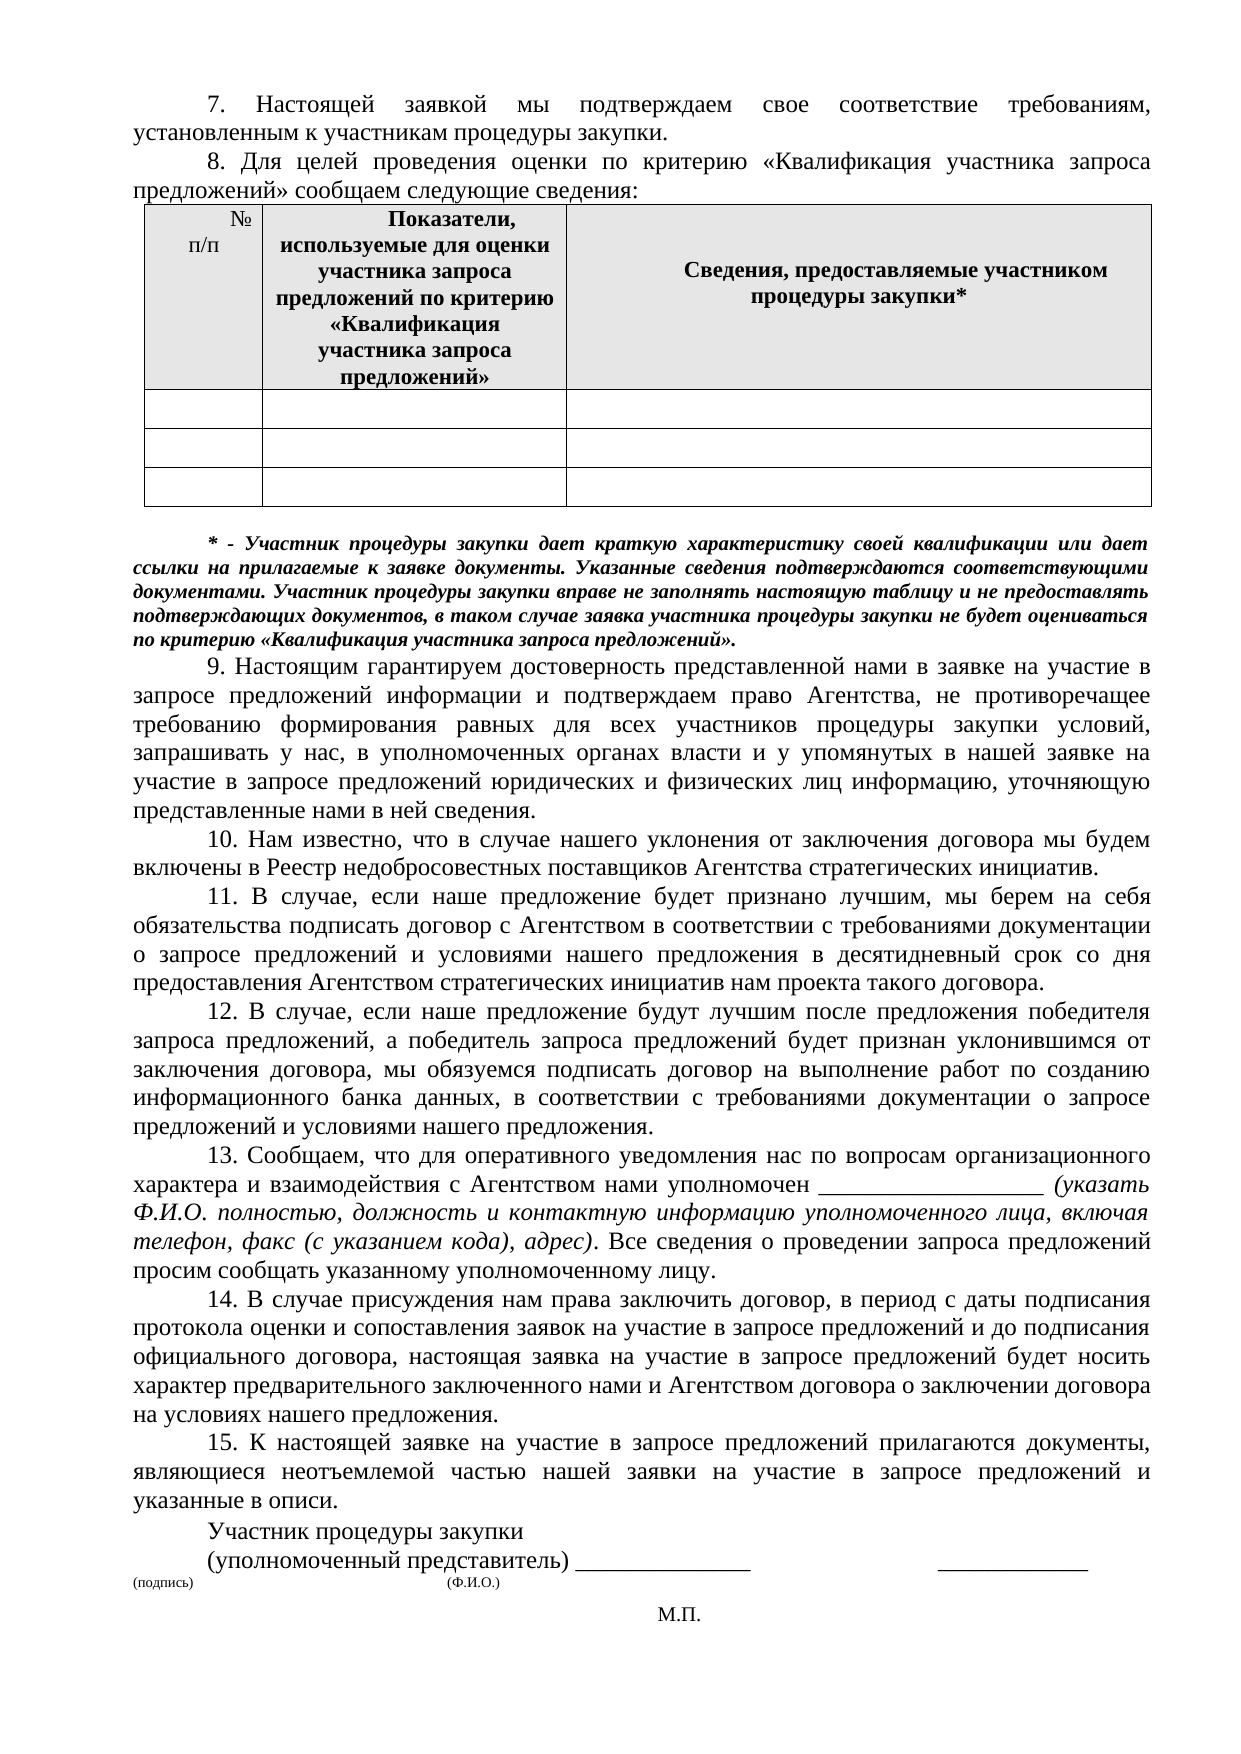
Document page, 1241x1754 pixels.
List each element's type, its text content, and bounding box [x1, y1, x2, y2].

table_cell [567, 468, 1151, 506]
table_cell [567, 429, 1151, 467]
text 15. К настоящей заявке на участие в запросе предложений прилагаются документы, являющиеся неотъемлемой частью нашей заявки на участие в запросе предложений и указанные в описи. [133, 1427, 1152, 1514]
text 11. В случае, если наше предложение будет признано лучшим, мы берем на себя обязательства подписать договор с Агентством в соответствии с требованиями документации о запросе предложений и условиями нашего предложения в десятидневный срок со дня предоставления Агентством стратегических инициатив нам проекта такого договора. [133, 881, 1152, 996]
text 7. Настоящей заявкой мы подтверждаем свое соответствие требованиям, установленным к участникам процедуры закупки. [133, 89, 1152, 146]
table_header № п/п [145, 205, 262, 389]
text Участник процедуры закупки [133, 1516, 1152, 1545]
text М.П. [133, 1602, 1152, 1626]
text 13. Сообщаем, что для оперативного уведомления нас по вопросам организационного характера и взаимодействия с Агентством нами уполномочен __________________ (указать Ф.И.О. полностью, должность и контактную информацию уполномоченного лица, включая телефон, факс (с указанием кода), адрес). Все сведения о проведении запроса предложений просим сообщать указанному уполномоченному лицу. [133, 1140, 1152, 1284]
table_header Показатели, используемые для оценки участника запроса предложений по критерию «Квалификация участника запроса предложений» [263, 205, 566, 389]
text 10. Нам известно, что в случае нашего уклонения от заключения договора мы будем включены в Реестр недобросовестных поставщиков Агентства стратегических инициатив. [133, 824, 1152, 881]
text (уполномоченный представитель) ______________ ____________ (подпись) (Ф.И.О.) [133, 1545, 1152, 1602]
table_header Сведения, предоставляемые участником процедуры закупки* [567, 205, 1151, 389]
table_cell [145, 429, 262, 467]
table_cell [145, 468, 262, 506]
table_cell [263, 468, 566, 506]
table_cell [145, 390, 262, 428]
text 9. Настоящим гарантируем достоверность представленной нами в заявке на участие в запросе предложений информации и подтверждаем право Агентства, не противоречащее требованию формирования равных для всех участников процедуры закупки условий, запрашивать у нас, в уполномоченных органах власти и у упомянутых в нашей заявке на участие в запросе предложений юридических и физических лиц информацию, уточняющую представленные нами в ней сведения. [133, 651, 1152, 824]
table_cell [263, 390, 566, 428]
text 12. В случае, если наше предложение будут лучшим после предложения победителя запроса предложений, а победитель запроса предложений будет признан уклонившимся от заключения договора, мы обязуемся подписать договор на выполнение работ по созданию информационного банка данных, в соответствии с требованиями документации о запросе предложений и условиями нашего предложения. [133, 996, 1152, 1140]
text 14. В случае присуждения нам права заключить договор, в период с даты подписания протокола оценки и сопоставления заявок на участие в запросе предложений и до подписания официального договора, настоящая заявка на участие в запросе предложений будет носить характер предварительного заключенного нами и Агентством договора о заключении договора на условиях нашего предложения. [133, 1284, 1152, 1427]
text 8. Для целей проведения оценки по критерию «Квалификация участника запроса предложений» сообщаем следующие сведения: [133, 146, 1152, 204]
table_cell [263, 429, 566, 467]
text * - Участник процедуры закупки дает краткую характеристику своей квалификации или дает ссылки на прилагаемые к заявке документы. Указанные сведения подтверждаются соответствующими документами. Участник процедуры закупки вправе не заполнять настоящую таблицу и не предоставлять подтверждающих документов, в таком случае заявка участника процедуры закупки не будет оцениваться по критерию «Квалификация участника запроса предложений». [133, 531, 1152, 651]
table_cell [567, 390, 1151, 428]
